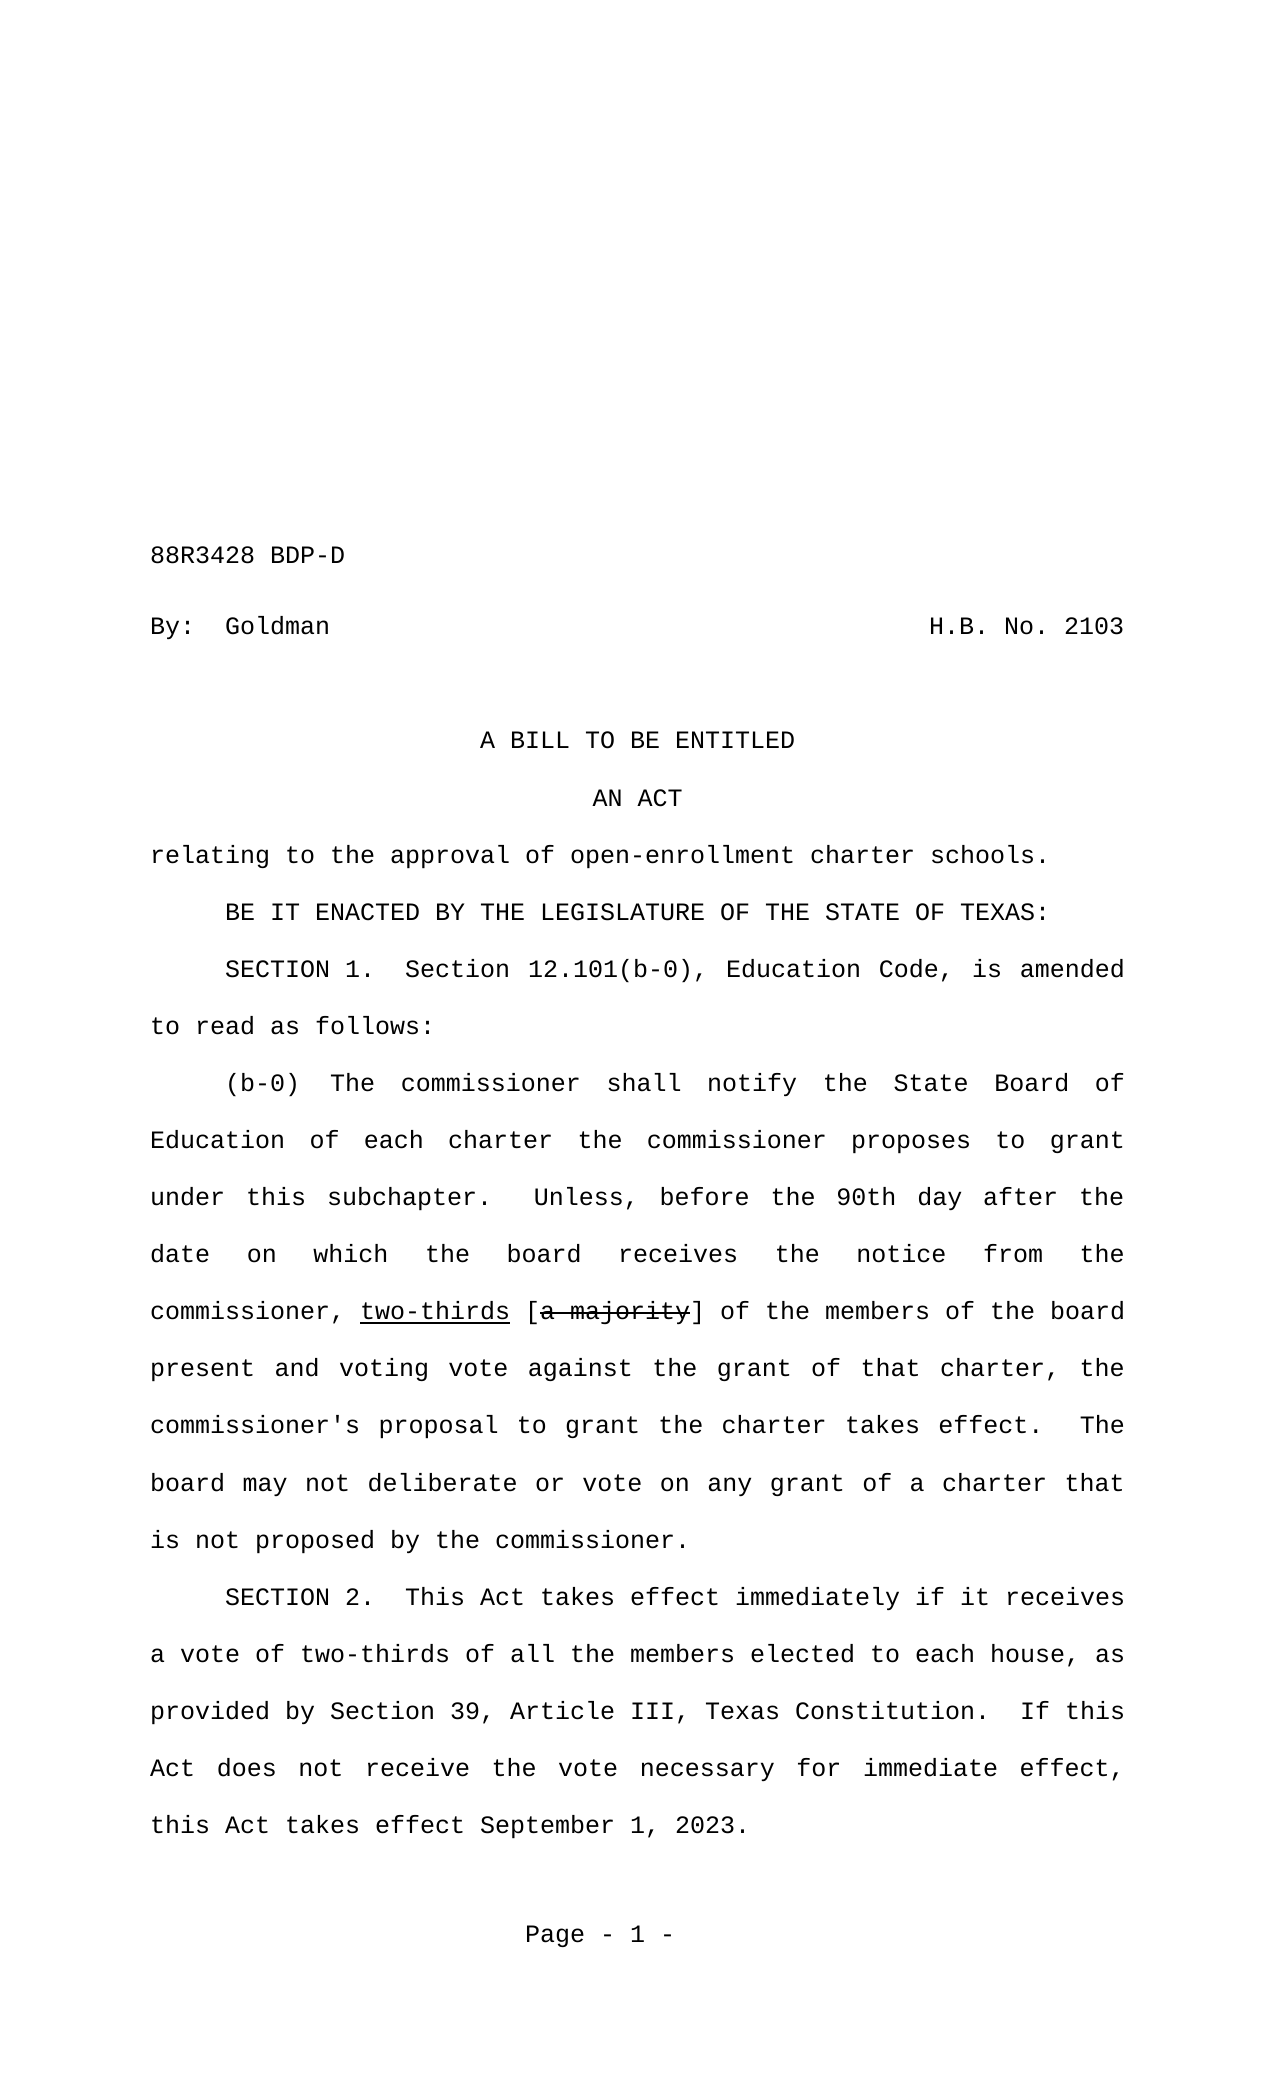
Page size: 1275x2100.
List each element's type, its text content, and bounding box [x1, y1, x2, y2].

text relating to the approval of open-enrollment charter schools. [150, 842, 1125, 871]
text (b-0) The commissioner shall notify the State Board of Education of each charter the commissioner proposes to grant under this subchapter. Unless, before the 90th day after the date on which the board receives the notice from the commissioner, two-thirds [a majority] of the members of the board present and voting vote against the grant of that charter, the commissioner's proposal to grant the charter takes effect. The board may not deliberate or vote on any grant of a charter that is not proposed by the commissioner. [150, 1070, 1125, 1556]
text SECTION 1. Section 12.101(b-0), Education Code, is amended to read as follows: [150, 956, 1125, 1042]
text By: Goldman H.B. No. 2103 [150, 614, 1125, 642]
text BE IT ENACTED BY THE LEGISLATURE OF THE STATE OF TEXAS: [150, 899, 1125, 928]
text A BILL TO BE ENTITLED [150, 728, 1125, 756]
text SECTION 2. This Act takes effect immediately if it receives a vote of two-thirds of all the members elected to each house, as provided by Section 39, Article III, Texas Constitution. If this Act does not receive the vote necessary for immediate effect, this Act takes effect September 1, 2023. [150, 1584, 1125, 1841]
text 88R3428 BDP-D [150, 542, 1125, 571]
text AN ACT [150, 785, 1125, 813]
